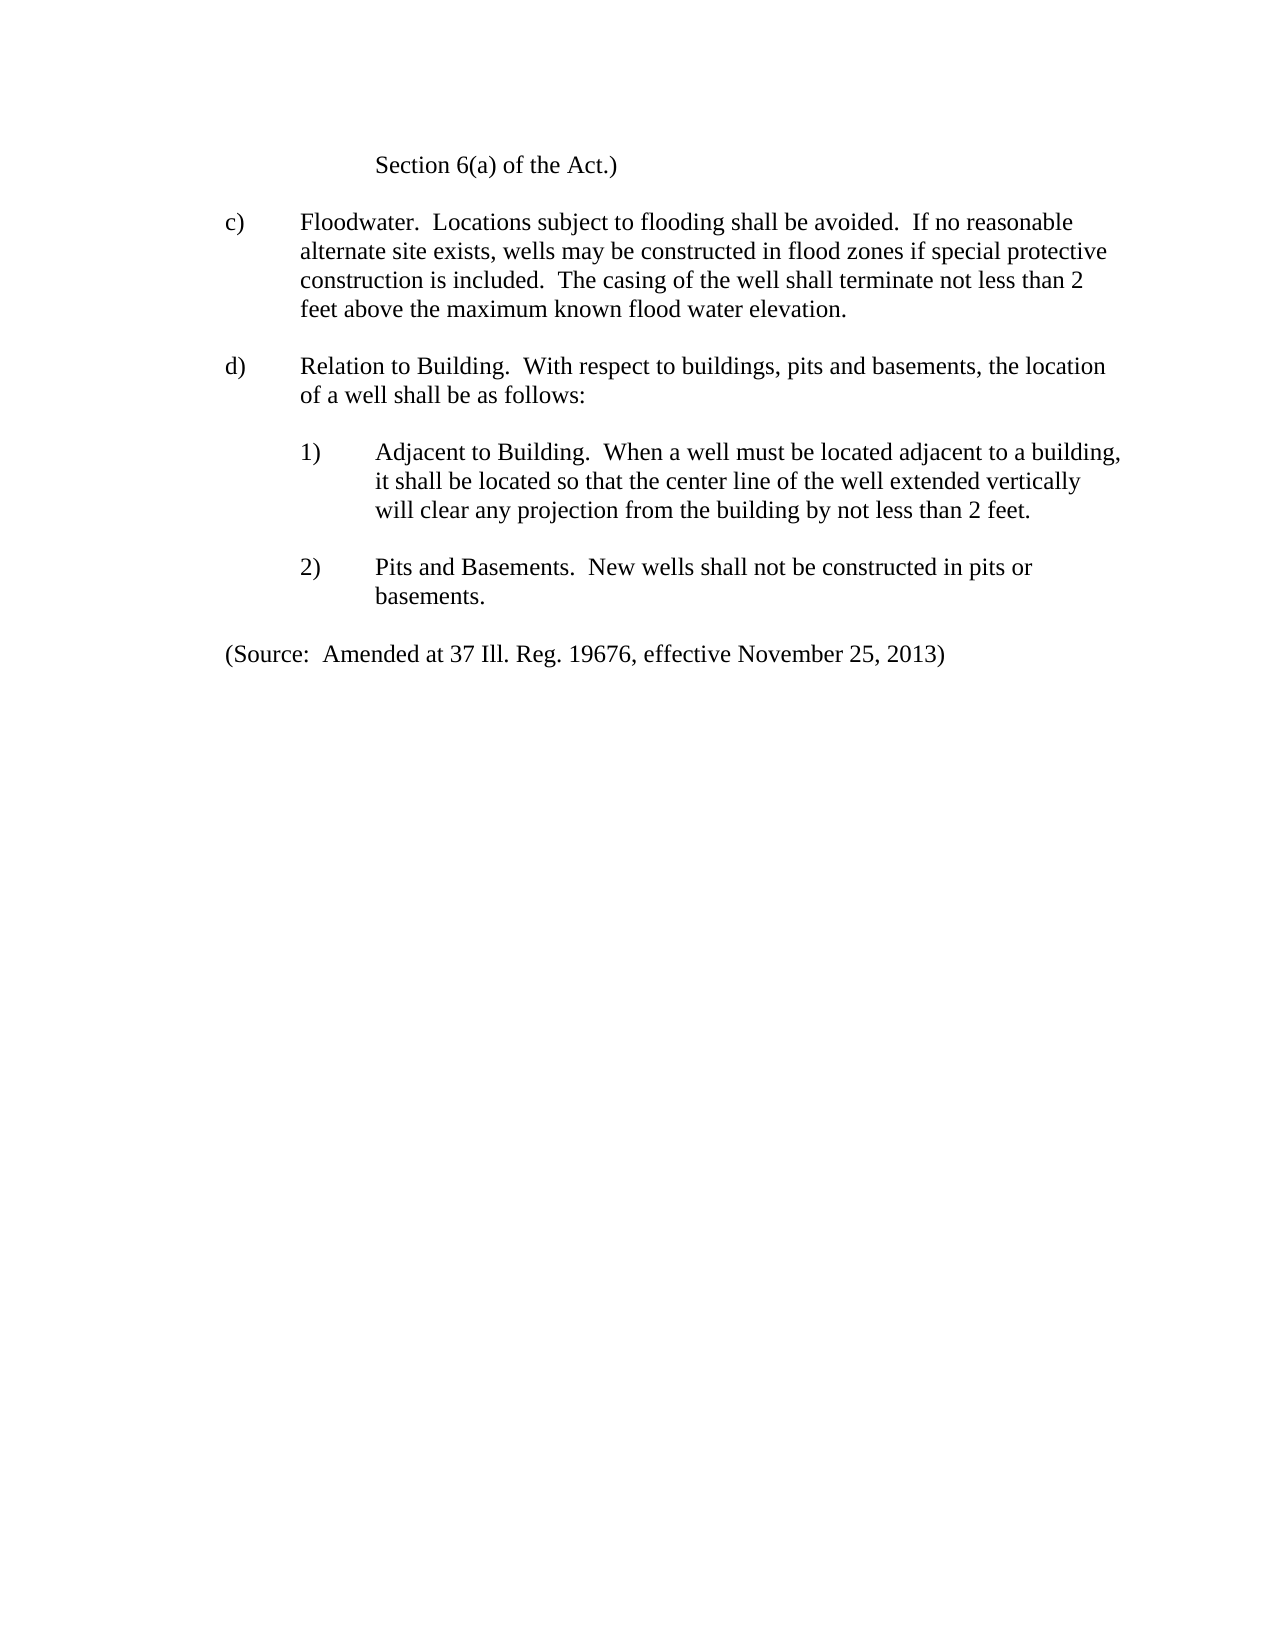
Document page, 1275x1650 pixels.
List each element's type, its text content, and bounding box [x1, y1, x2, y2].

text 2) Pits and Basements. New wells shall not be constructed in pits or basements. [300, 552, 1125, 610]
text (Source: Amended at 37 Ill. Reg. 19676, effective November 25, 2013) [225, 639, 1125, 667]
text 1) Adjacent to Building. When a well must be located adjacent to a building, it shall be located so that the center line of the well extended vertically will clear any projection from the building by not less than 2 feet. [300, 437, 1125, 524]
text c) Floodwater. Locations subject to flooding shall be avoided. If no reasonable alternate site exists, wells may be constructed in flood zones if special protective construction is included. The casing of the well shall terminate not less than 2 feet above the maximum known flood water elevation. [225, 207, 1125, 322]
text d) Relation to Building. With respect to buildings, pits and basements, the location of a well shall be as follows: [225, 351, 1125, 409]
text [300, 150, 1125, 179]
